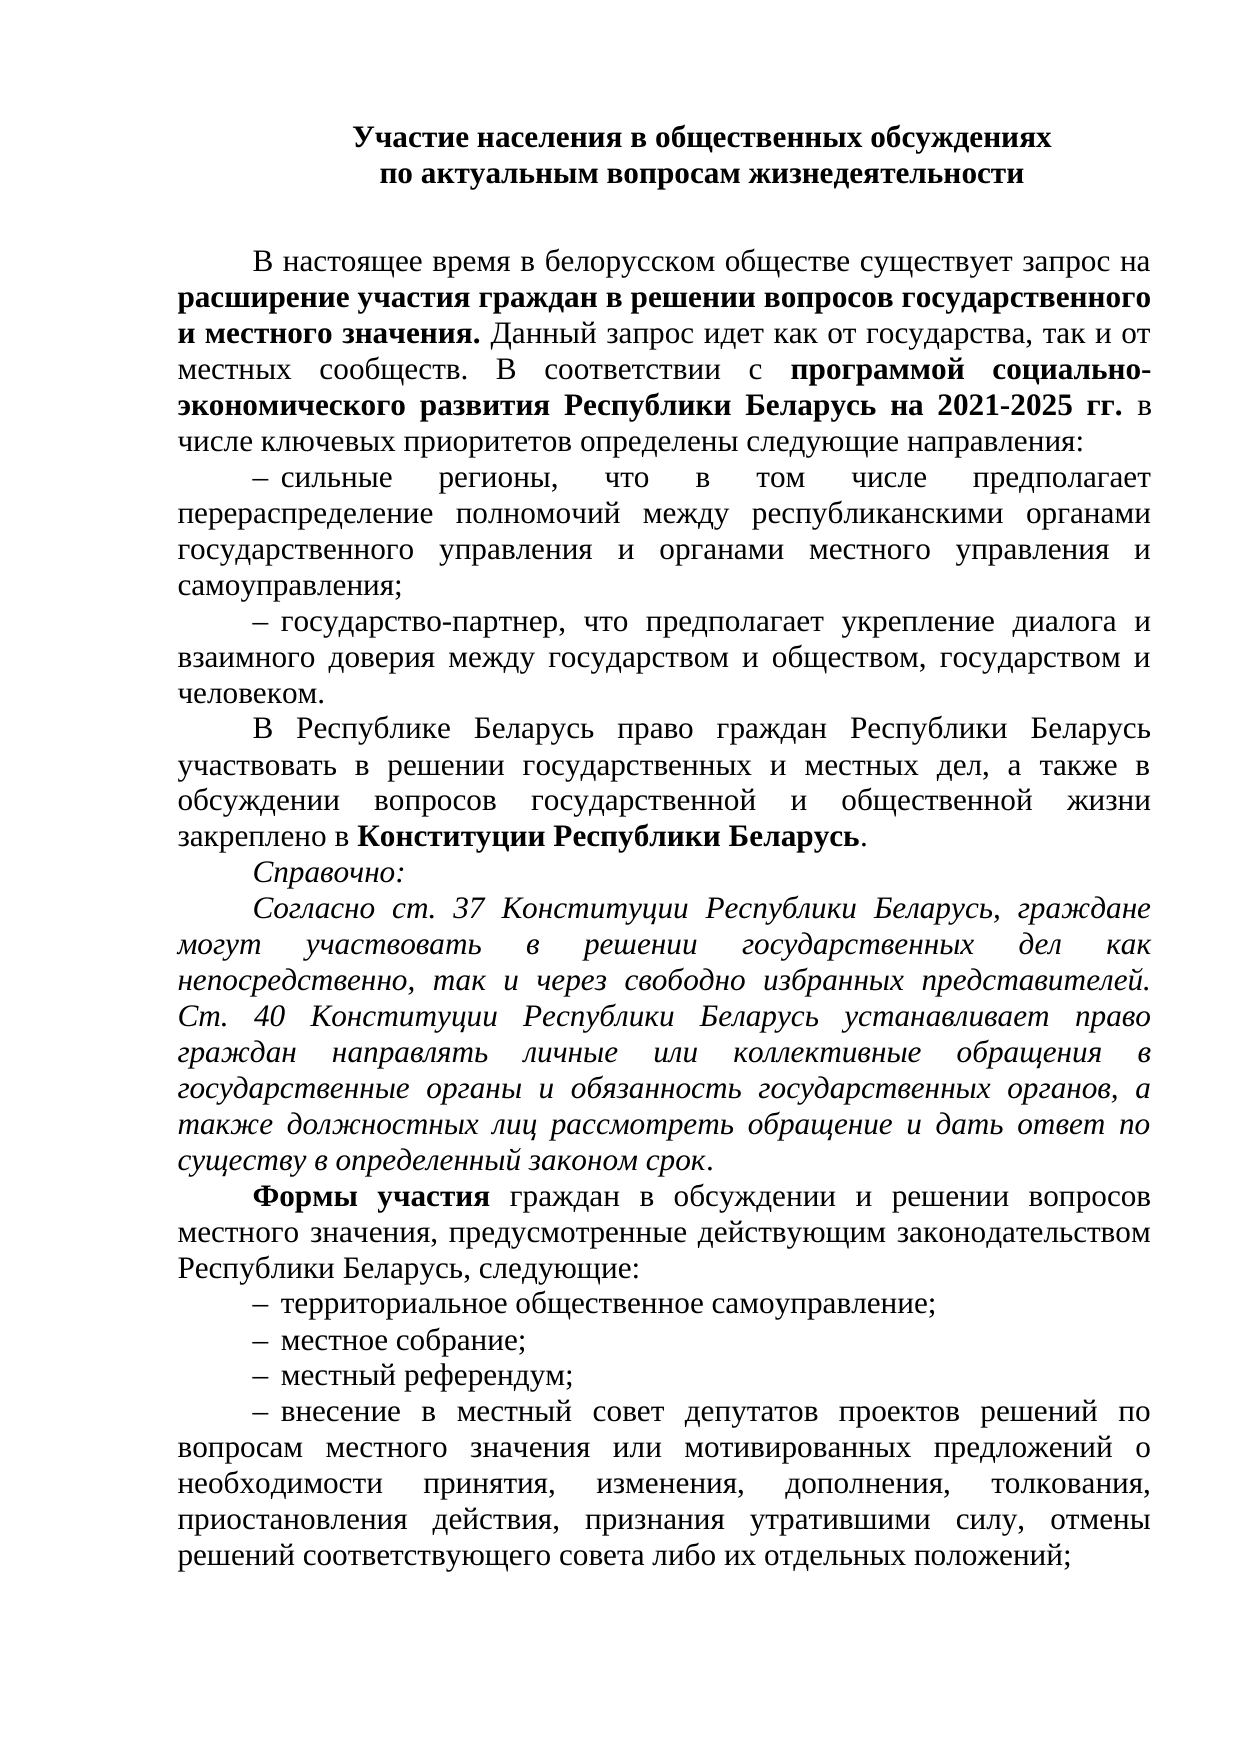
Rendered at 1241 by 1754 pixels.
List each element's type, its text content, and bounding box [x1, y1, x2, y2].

text по актуальным вопросам жизнедеятельности [177, 154, 1152, 190]
text – местное собрание; [177, 1321, 1152, 1357]
text – сильные регионы, что в том числе предполагает перераспределение полномочий между республиканскими органами государственного управления и органами местного управления и самоуправления; [177, 458, 1152, 602]
text – местный референдум; [177, 1357, 1152, 1393]
text В Республике Беларусь право граждан Республики Беларусь участвовать в решении государственных и местных дел, а также в обсуждении вопросов государственной и общественной жизни закреплено в Конституции Республики Беларусь. [177, 710, 1152, 853]
text В настоящее время в белорусском обществе существует запрос на расширение участия граждан в решении вопросов государственного и местного значения. Данный запрос идет как от государства, так и от местных сообществ. В соответствии с программой социально-экономического развития Республики Беларусь на 2021-2025 гг. в числе ключевых приоритетов определены следующие направления: [177, 243, 1152, 458]
text – внесение в местный совет депутатов проектов решений по вопросам местного значения или мотивированных предложений о необходимости принятия, изменения, дополнения, толкования, приостановления действия, признания утратившими силу, отмены решений соответствующего совета либо их отдельных положений; [177, 1393, 1152, 1572]
text Справочно: [177, 853, 1152, 889]
text Формы участия граждан в обсуждении и решении вопросов местного значения, предусмотренные действующим законодательством Республики Беларусь, следующие: [177, 1177, 1152, 1285]
text Участие населения в общественных обсуждениях [177, 118, 1152, 154]
text – государство-партнер, что предполагает укрепление диалога и взаимного доверия между государством и обществом, государством и человеком. [177, 602, 1152, 710]
text – территориальное общественное самоуправление; [177, 1285, 1152, 1321]
text Согласно ст. 37 Конституции Республики Беларусь, граждане могут участвовать в решении государственных дел как непосредственно, так и через свободно избранных представителей. Ст. 40 Конституции Республики Беларусь устанавливает право граждан направлять личные или коллективные обращения в государственные органы и обязанность государственных органов, а также должностных лиц рассмотреть обращение и дать ответ по существу в определенный законом срок. [177, 889, 1152, 1177]
